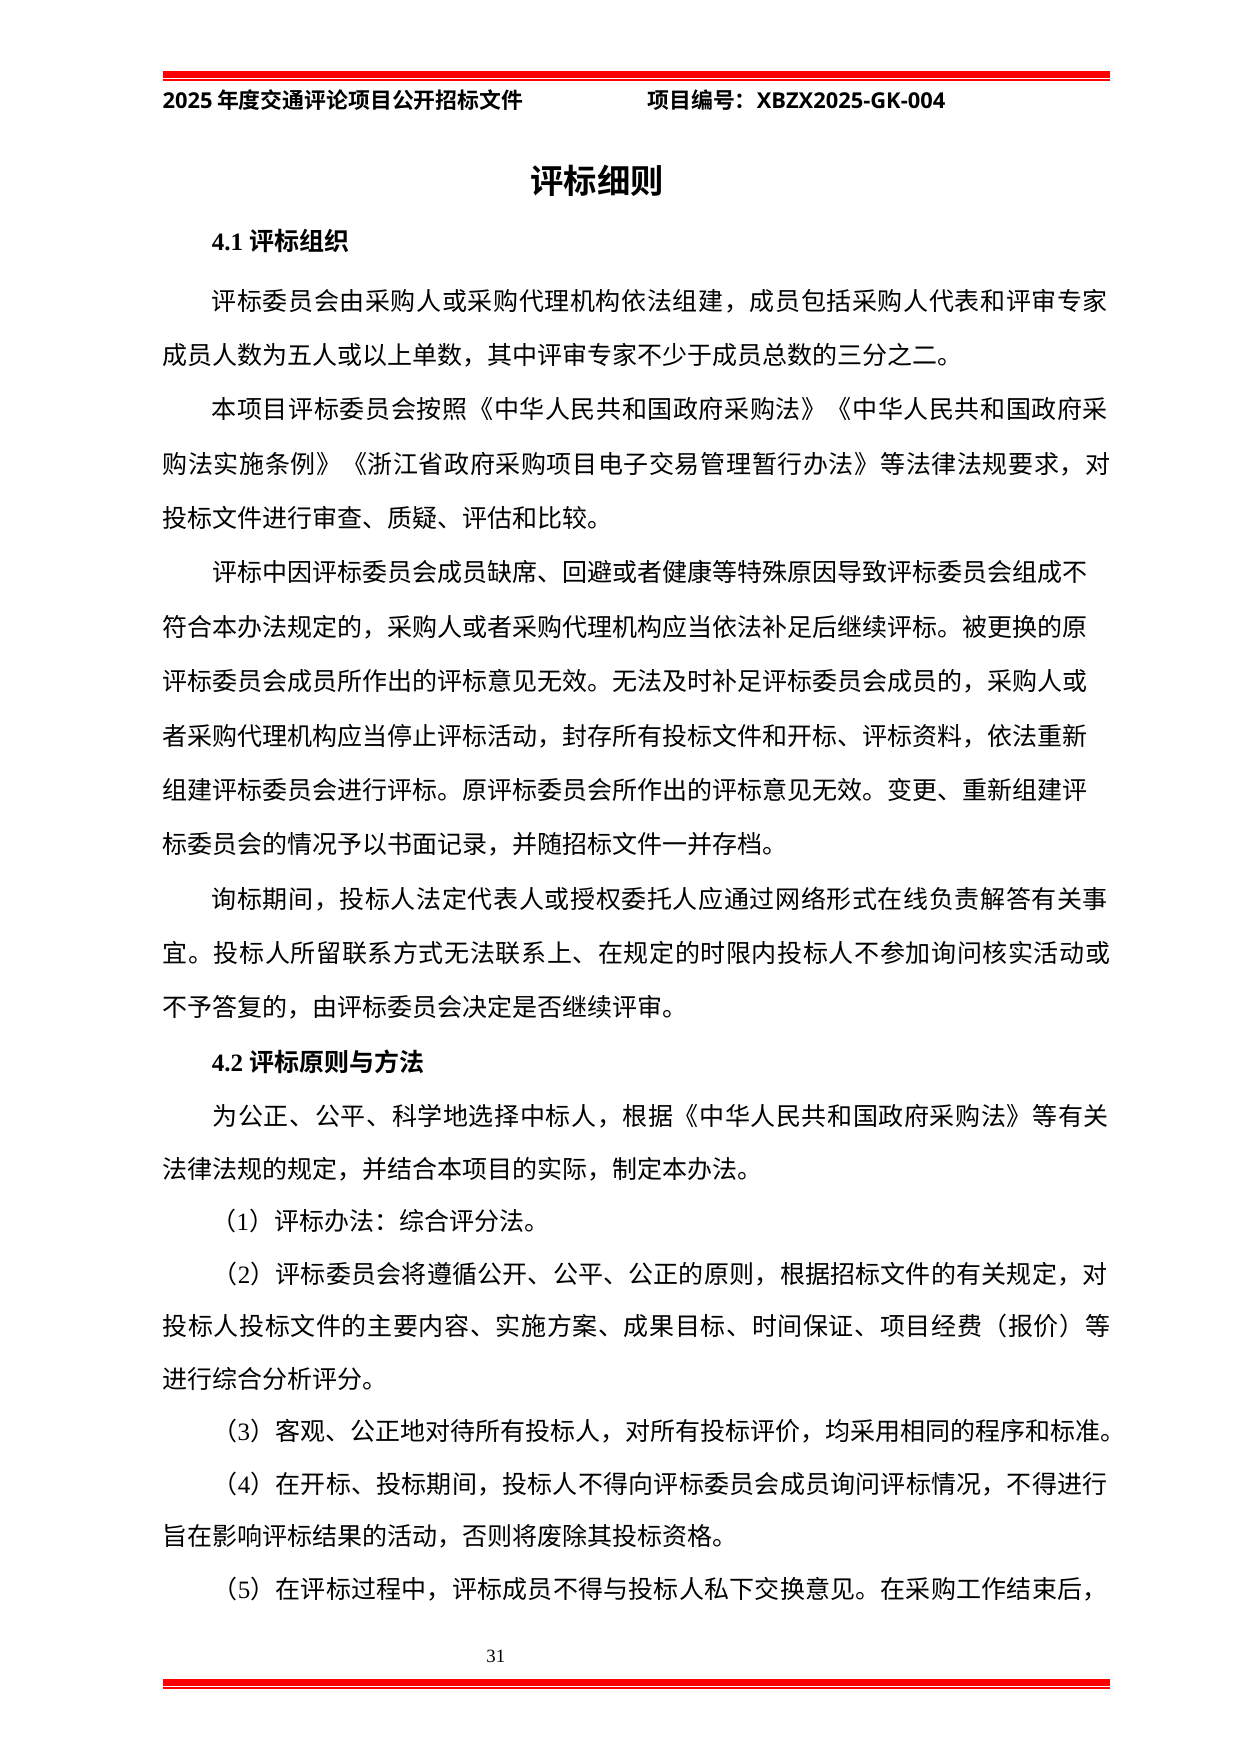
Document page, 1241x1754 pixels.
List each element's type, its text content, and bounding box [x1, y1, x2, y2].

text 为公正、公平、科学地选择中标人，根据《中华人民共和国政府采购法》等有关法律法规的规定，并结合本项目的实际，制定本办法。 [162, 1097, 1110, 1185]
title 评标细则 [162, 155, 1031, 203]
text 4.1 评标组织 [162, 221, 1110, 258]
text 评标中因评标委员会成员缺席、回避或者健康等特殊原因导致评标委员会组成不符合本办法规定的，采购人或者采购代理机构应当依法补足后继续评标。被更换的原评标委员会成员所作出的评标意见无效。无法及时补足评标委员会成员的，采购人或者采购代理机构应当停止评标活动，封存所有投标文件和开标、评标资料，依法重新组建评标委员会进行评标。原评标委员会所作出的评标意见无效。变更、重新组建评标委员会的情况予以书面记录，并随招标文件一并存档。 [162, 553, 1110, 861]
text （3）客观、公正地对待所有投标人，对所有投标评价，均采用相同的程序和标准。 [162, 1412, 1110, 1448]
text （2）评标委员会将遵循公开、公平、公正的原则，根据招标文件的有关规定，对投标人投标文件的主要内容、实施方案、成果目标、时间保证、项目经费（报价）等进行综合分析评分。 [162, 1254, 1110, 1395]
text 本项目评标委员会按照《中华人民共和国政府采购法》《中华人民共和国政府采购法实施条例》《浙江省政府采购项目电子交易管理暂行办法》等法律法规要求，对投标文件进行审查、质疑、评估和比较。 [162, 390, 1110, 535]
text （4）在开标、投标期间，投标人不得向评标委员会成员询问评标情况，不得进行旨在影响评标结果的活动，否则将废除其投标资格。 [162, 1464, 1110, 1553]
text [162, 1569, 1110, 1605]
text 4.2 评标原则与方法 [162, 1042, 1110, 1078]
text 询标期间，投标人法定代表人或授权委托人应通过网络形式在线负责解答有关事宜。投标人所留联系方式无法联系上、在规定的时限内投标人不参加询问核实活动或不予答复的，由评标委员会决定是否继续评审。 [162, 879, 1110, 1024]
text 评标委员会由采购人或采购代理机构依法组建，成员包括采购人代表和评审专家，成员人数为五人或以上单数，其中评审专家不少于成员总数的三分之二。 [162, 281, 1110, 372]
text （1）评标办法：综合评分法。 [162, 1202, 1110, 1238]
